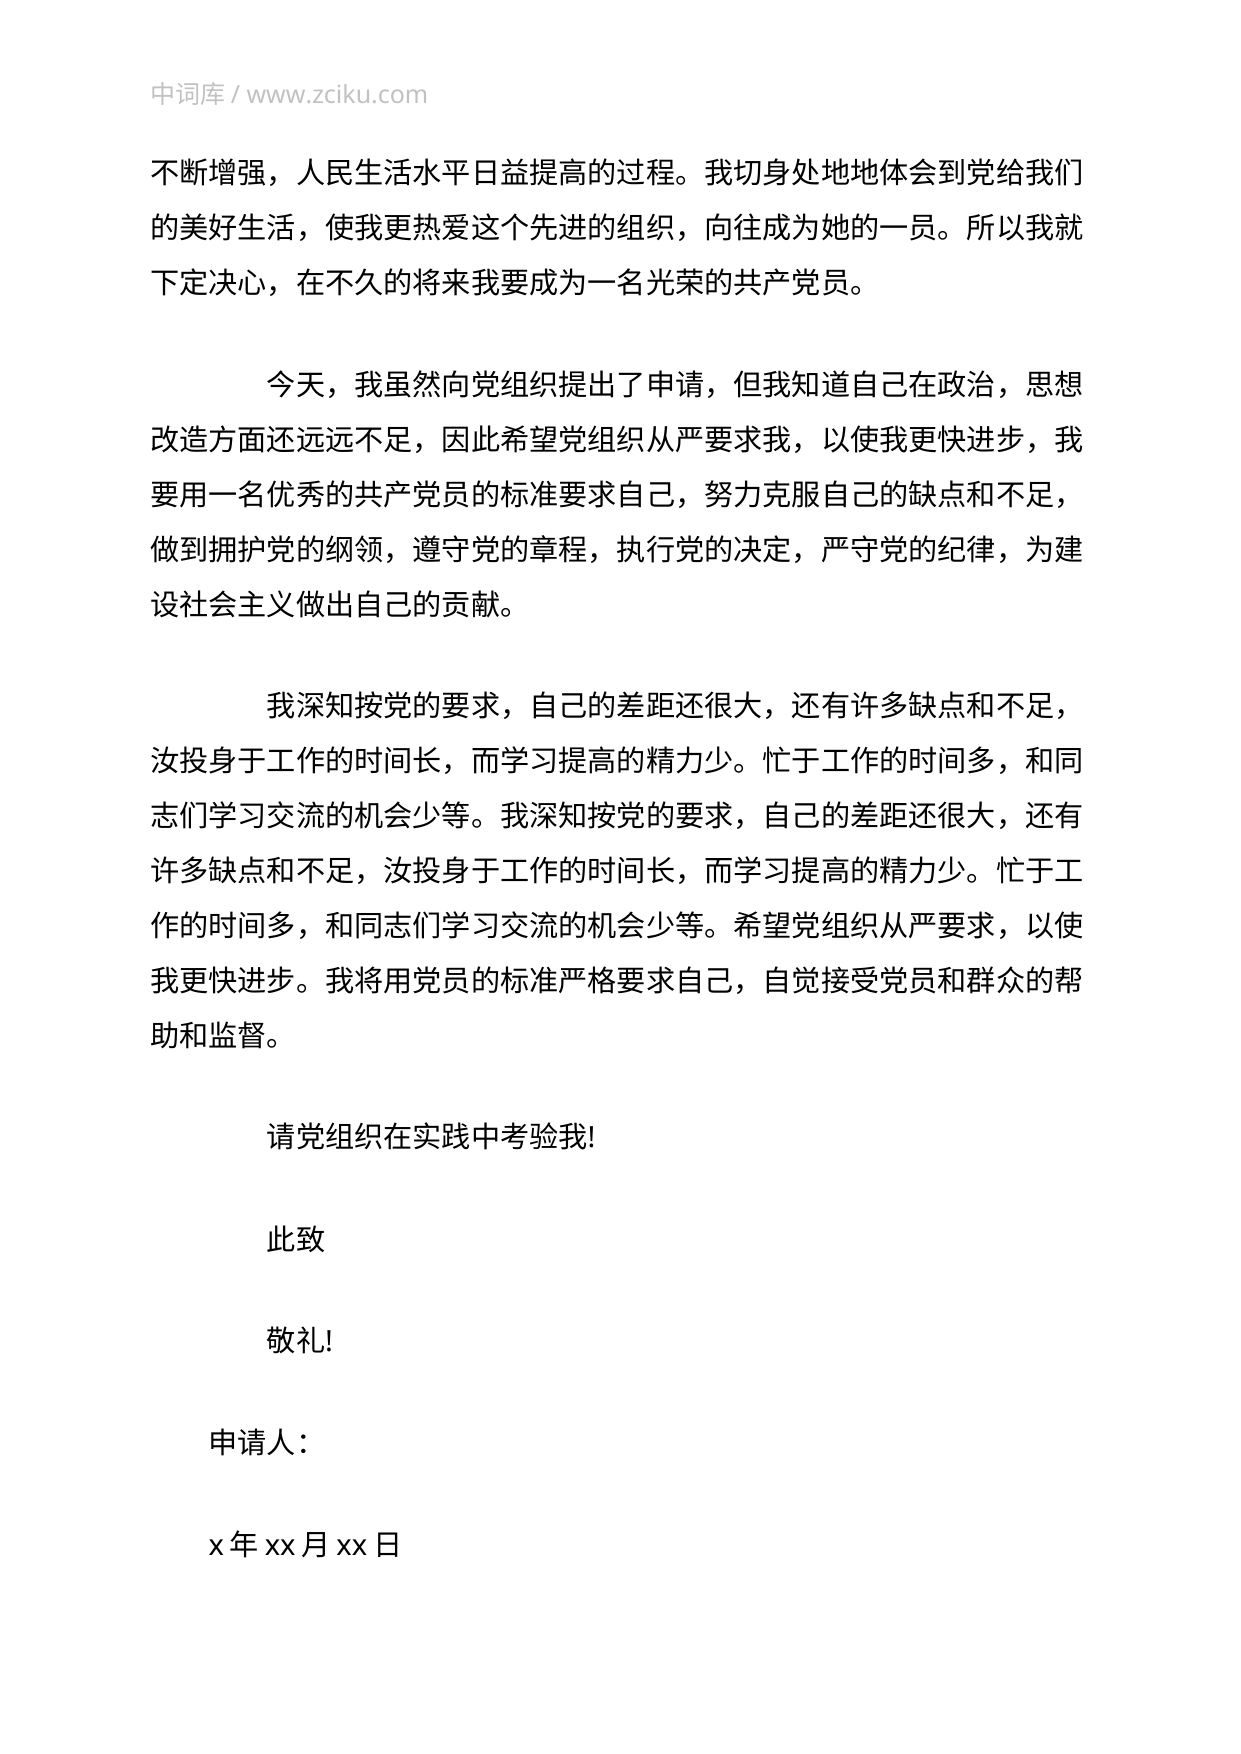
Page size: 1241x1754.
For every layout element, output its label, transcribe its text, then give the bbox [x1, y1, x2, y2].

text 今天，我虽然向党组织提出了申请，但我知道自己在政治，思想改造方面还远远不足，因此希望党组织从严要求我，以使我更快进步，我要用一名优秀的共产党员的标准要求自己，努力克服自己的缺点和不足，做到拥护党的纲领，遵守党的章程，执行党的决定，严守党的纪律，为建设社会主义做出自己的贡献。 [150, 362, 1090, 623]
text 请党组织在实践中考验我! [150, 1114, 1090, 1156]
text 申请人： [150, 1420, 1090, 1462]
text 敬礼! [150, 1318, 1090, 1360]
text x年xx月xx日 [150, 1522, 1090, 1564]
text 此致 [150, 1216, 1090, 1258]
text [150, 150, 1090, 302]
text 我深知按党的要求，自己的差距还很大，还有许多缺点和不足，汝投身于工作的时间长，而学习提高的精力少。忙于工作的时间多，和同志们学习交流的机会少等。我深知按党的要求，自己的差距还很大，还有许多缺点和不足，汝投身于工作的时间长，而学习提高的精力少。忙于工作的时间多，和同志们学习交流的机会少等。希望党组织从严要求，以使我更快进步。我将用党员的标准严格要求自己，自觉接受党员和群众的帮助和监督。 [150, 683, 1090, 1054]
